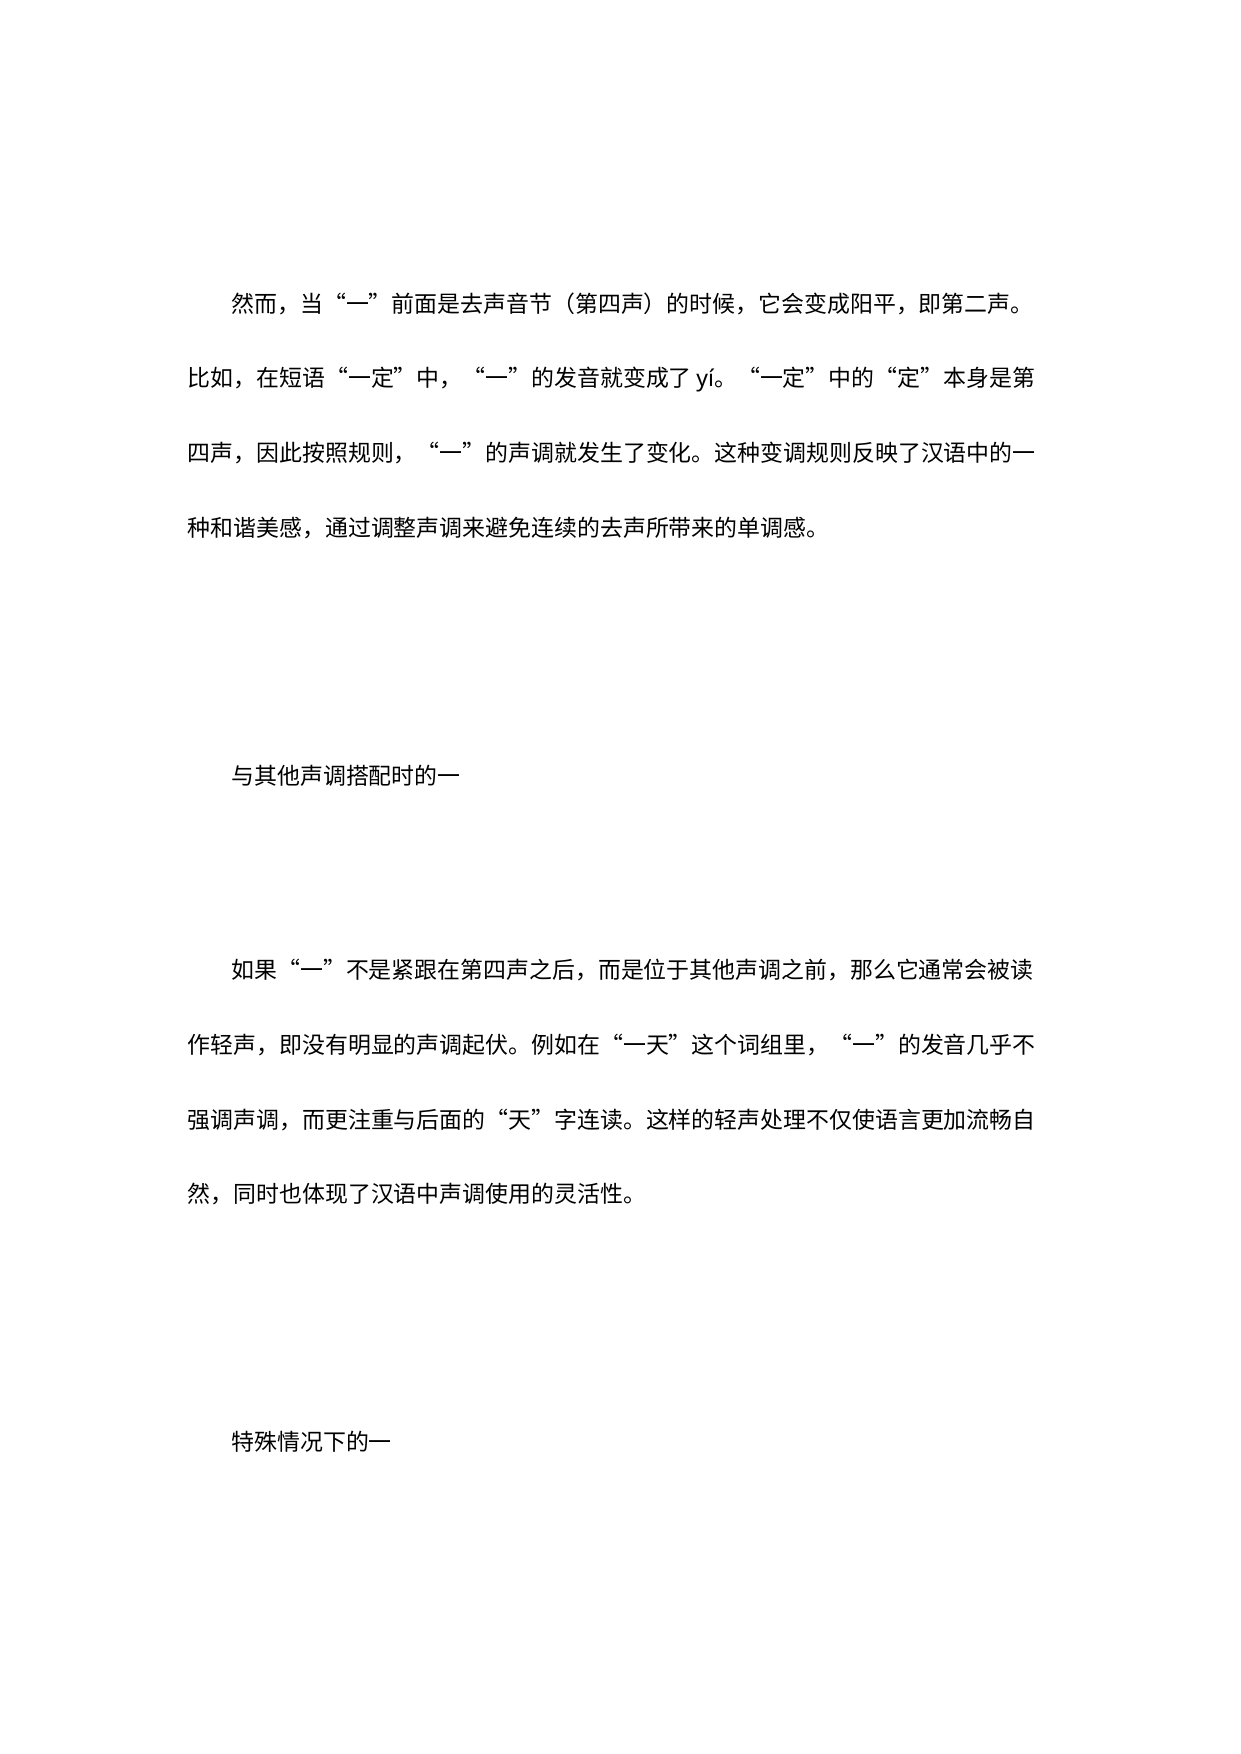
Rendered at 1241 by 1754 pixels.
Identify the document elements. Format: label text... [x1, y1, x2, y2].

text 与其他声调搭配时的一 [187, 742, 1053, 807]
text 特殊情况下的一 [187, 1408, 1053, 1473]
text 如果“一”不是紧跟在第四声之后，而是位于其他声调之前，那么它通常会被读作轻声，即没有明显的声调起伏。例如在“一天”这个词组里，“一”的发音几乎不强调声调，而更注重与后面的“天”字连读。这样的轻声处理不仅使语言更加流畅自然，同时也体现了汉语中声调使用的灵活性。 [187, 936, 1053, 1225]
text 然而，当“一”前面是去声音节（第四声）的时候，它会变成阳平，即第二声。比如，在短语“一定”中，“一”的发音就变成了yí。“一定”中的“定”本身是第四声，因此按照规则，“一”的声调就发生了变化。这种变调规则反映了汉语中的一种和谐美感，通过调整声调来避免连续的去声所带来的单调感。 [187, 270, 1053, 559]
